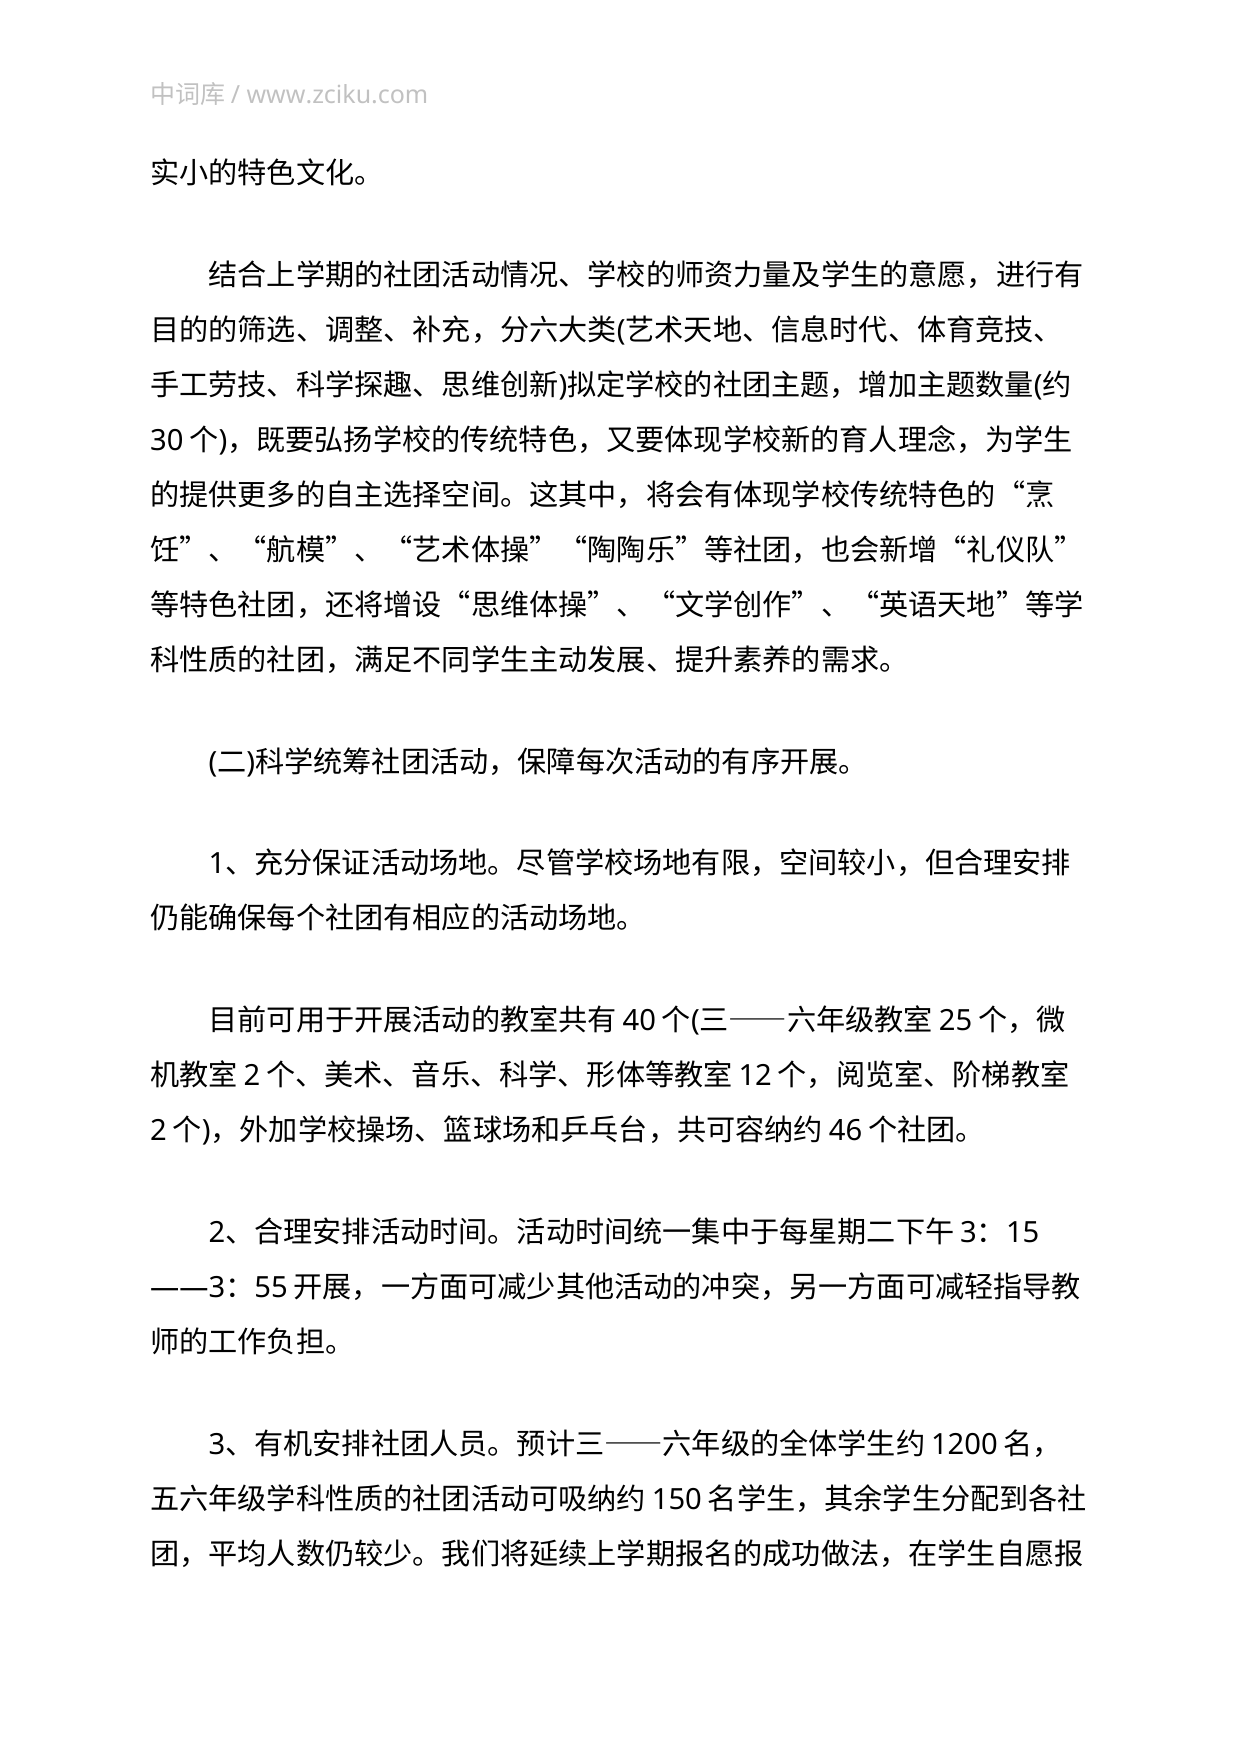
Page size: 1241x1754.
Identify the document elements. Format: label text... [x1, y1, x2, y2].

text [150, 1421, 1090, 1573]
text (二)科学统筹社团活动，保障每次活动的有序开展。 [150, 738, 1090, 781]
text 结合上学期的社团活动情况、学校的师资力量及学生的意愿，进行有目的的筛选、调整、补充，分六大类(艺术天地、信息时代、体育竞技、手工劳技、科学探趣、思维创新)拟定学校的社团主题，增加主题数量(约30个)，既要弘扬学校的传统特色，又要体现学校新的育人理念，为学生的提供更多的自主选择空间。这其中，将会有体现学校传统特色的“烹饪”、“航模”、“艺术体操”“陶陶乐”等社团，也会新增“礼仪队”等特色社团，还将增设“思维体操”、“文学创作”、“英语天地”等学科性质的社团，满足不同学生主动发展、提升素养的需求。 [150, 252, 1090, 679]
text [150, 150, 1090, 192]
text 2、合理安排活动时间。活动时间统一集中于每星期二下午3：15——3：55开展，一方面可减少其他活动的冲突，另一方面可减轻指导教师的工作负担。 [150, 1209, 1090, 1361]
text 1、充分保证活动场地。尽管学校场地有限，空间较小，但合理安排仍能确保每个社团有相应的活动场地。 [150, 840, 1090, 937]
text 目前可用于开展活动的教室共有40个(三——六年级教室25个，微机教室2个、美术、音乐、科学、形体等教室12个，阅览室、阶梯教室2个)，外加学校操场、篮球场和乒乓台，共可容纳约46个社团。 [150, 997, 1090, 1149]
